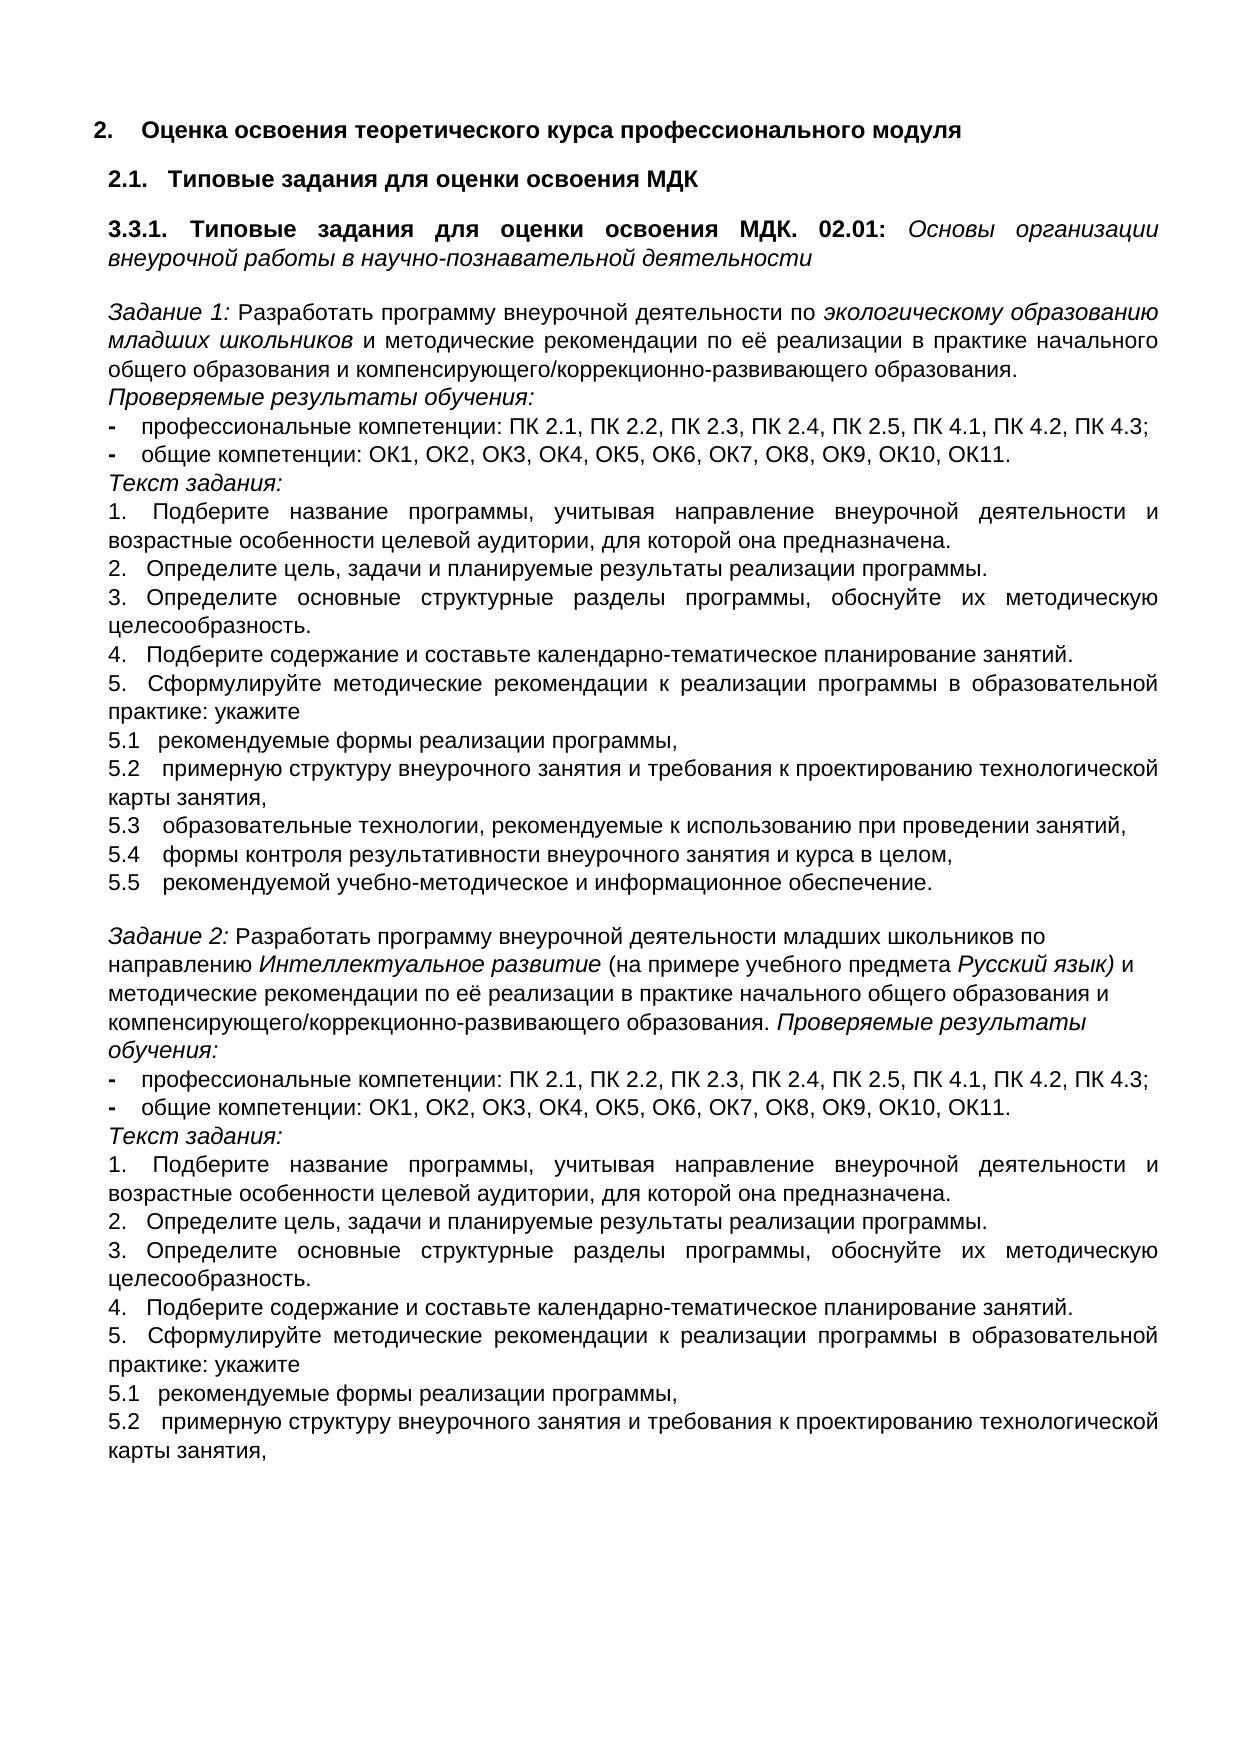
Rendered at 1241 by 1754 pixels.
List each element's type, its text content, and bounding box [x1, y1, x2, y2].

list общие компетенции: ОК1, ОК2, ОК3, ОК4, ОК5, ОК6, ОК7, ОК8, ОК9, ОК10, ОК11. [108, 440, 1159, 468]
list Типовые задания для оценки освоения МДК. 02.01: Основы организации внеурочной работы в научно-познавательной деятельности [108, 214, 1159, 272]
list формы контроля результативности внеурочного занятия и курса в целом, [108, 839, 1159, 868]
list Определите цель, задачи и планируемые результаты реализации программы. [108, 1207, 1159, 1236]
list Подберите название программы, учитывая направление внеурочной деятельности и возрастные особенности целевой аудитории, для которой она предназначена. [108, 1150, 1159, 1207]
text Задание 2: Разработать программу внеурочной деятельности младших школьников по направлению Интеллектуальное развитие (на примере учебного предмета Русский язык) и методические рекомендации по её реализации в практике начального общего образования и компенсирующего/коррекционно-развивающего образования. Проверяемые результаты обучения: [108, 922, 1159, 1064]
text Текст задания: [108, 468, 1159, 497]
list Оценка освоения теоретического курса профессионального модуля [93, 119, 1159, 143]
text Текст задания: [108, 1121, 1159, 1150]
list Сформулируйте методические рекомендации к реализации программы в образовательной практике: укажите [108, 668, 1159, 725]
list Типовые задания для оценки освоения МДК [108, 168, 1159, 192]
list профессиональные компетенции: ПК 2.1, ПК 2.2, ПК 2.3, ПК 2.4, ПК 2.5, ПК 4.1, ПК 4.2, ПК 4.3; [108, 1064, 1159, 1093]
text Проверяемые результаты обучения: [108, 383, 1159, 411]
list Подберите содержание и составьте календарно-тематическое планирование занятий. [108, 640, 1159, 668]
list рекомендуемой учебно-методическое и информационное обеспечение. [108, 868, 1159, 897]
list примерную структуру внеурочного занятия и требования к проектированию технологической карты занятия, [108, 754, 1159, 811]
list Подберите название программы, учитывая направление внеурочной деятельности и возрастные особенности целевой аудитории, для которой она предназначена. [108, 497, 1159, 554]
list профессиональные компетенции: ПК 2.1, ПК 2.2, ПК 2.3, ПК 2.4, ПК 2.5, ПК 4.1, ПК 4.2, ПК 4.3; [108, 411, 1159, 440]
list Подберите содержание и составьте календарно-тематическое планирование занятий. [108, 1293, 1159, 1321]
list рекомендуемые формы реализации программы, [108, 1378, 1159, 1407]
list Сформулируйте методические рекомендации к реализации программы в образовательной практике: укажите [108, 1321, 1159, 1378]
list Определите основные структурные разделы программы, обоснуйте их методическую целесообразность. [108, 1236, 1159, 1293]
list рекомендуемые формы реализации программы, [108, 725, 1159, 754]
list образовательные технологии, рекомендуемые к использованию при проведении занятий, [108, 811, 1159, 839]
list Определите основные структурные разделы программы, обоснуйте их методическую целесообразность. [108, 583, 1159, 640]
list общие компетенции: ОК1, ОК2, ОК3, ОК4, ОК5, ОК6, ОК7, ОК8, ОК9, ОК10, ОК11. [108, 1093, 1159, 1121]
text Задание 1: Разработать программу внеурочной деятельности по экологическому образованию младших школьников и методические рекомендации по её реализации в практике начального общего образования и компенсирующего/коррекционно-развивающего образования. [108, 297, 1159, 383]
list примерную структуру внеурочного занятия и требования к проектированию технологической карты занятия, [108, 1407, 1159, 1464]
list Определите цель, задачи и планируемые результаты реализации программы. [108, 554, 1159, 583]
